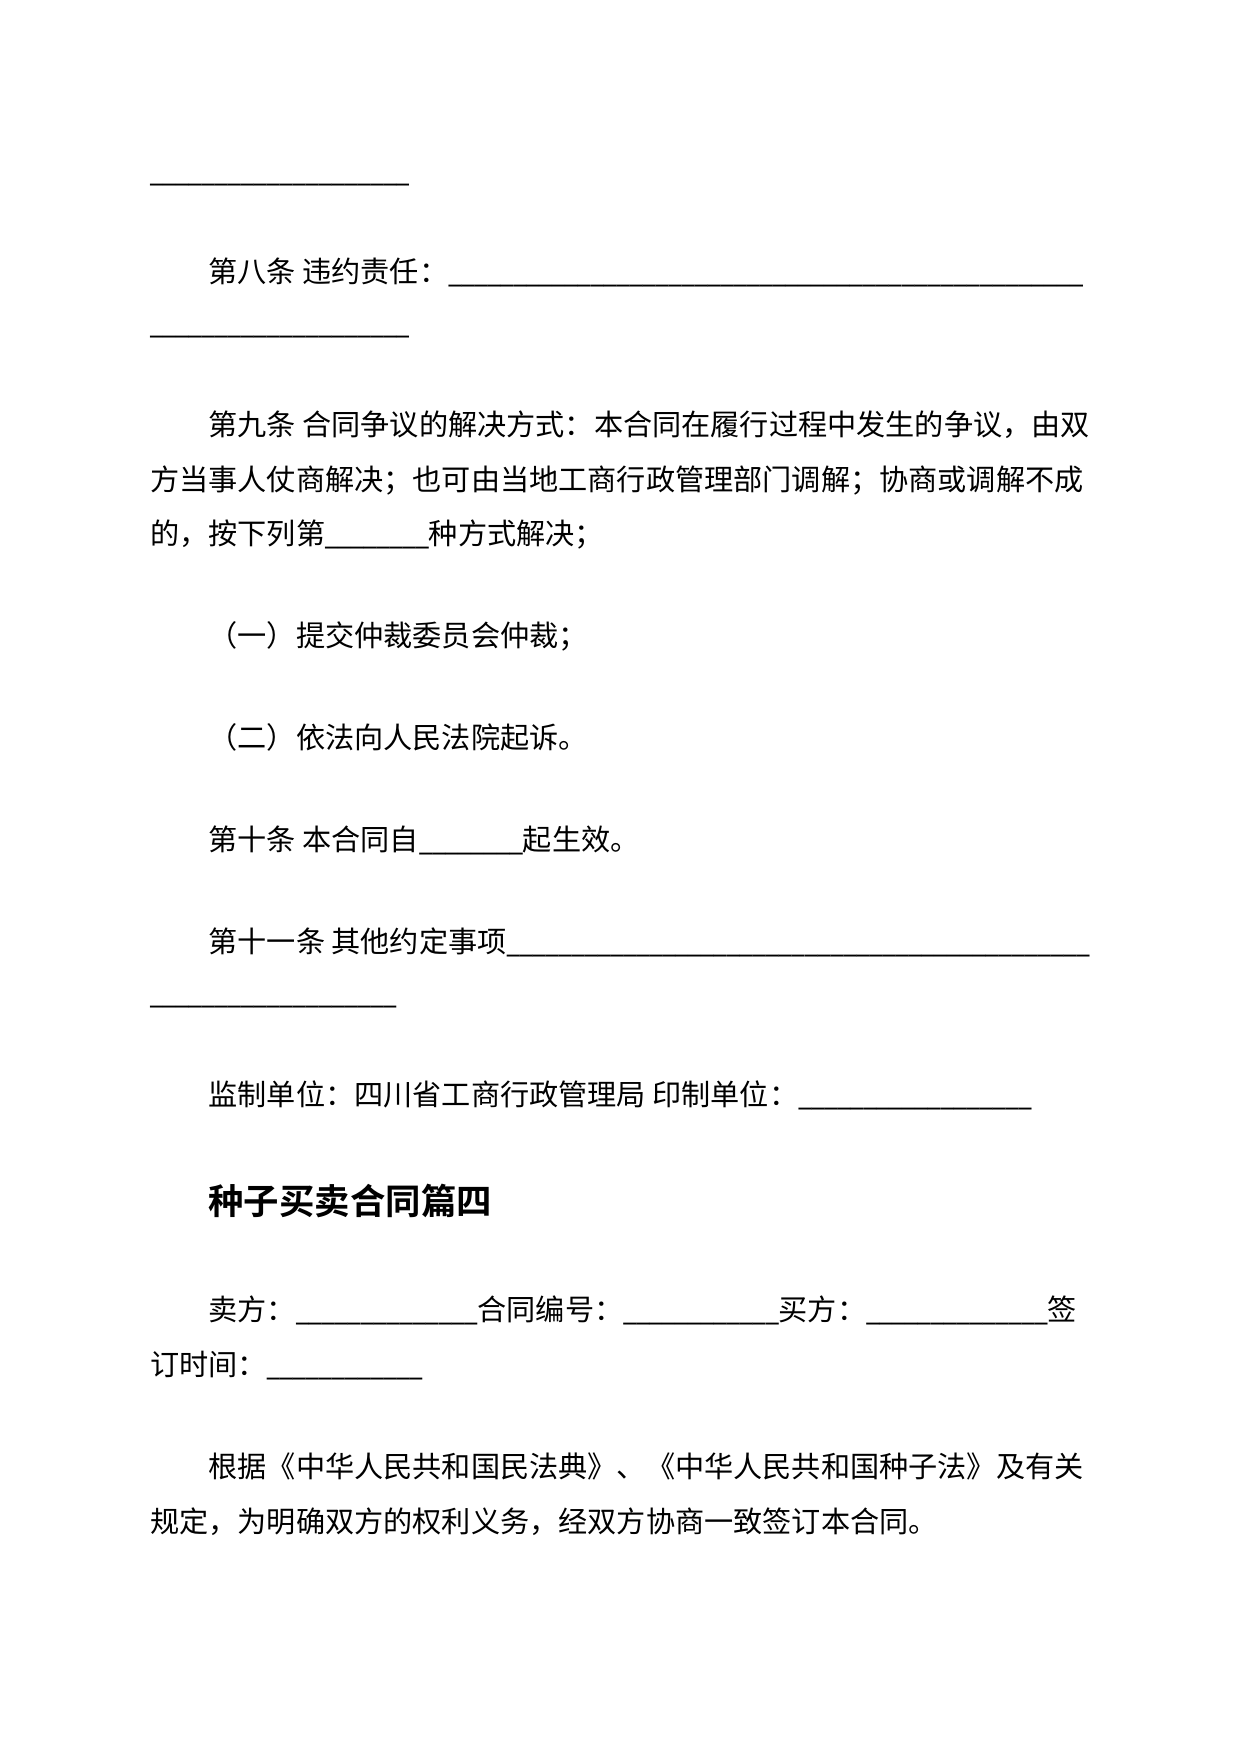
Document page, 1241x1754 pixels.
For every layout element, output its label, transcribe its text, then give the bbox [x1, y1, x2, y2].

text 卖方：______________合同编号：____________买方：______________签订时间：____________ [150, 1287, 1090, 1384]
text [150, 150, 1090, 190]
text 监制单位：四川省工商行政管理局 印制单位：__________________ [150, 1071, 1090, 1113]
text 第十条 本合同自________起生效。 [150, 816, 1090, 859]
text 根据《中华人民共和国民法典》、《中华人民共和国种子法》及有关规定，为明确双方的权利义务，经双方协商一致签订本合同。 [150, 1443, 1090, 1541]
text 第十一条 其他约定事项________________________________________________________________ [150, 918, 1090, 1012]
text 种子买卖合同篇四 [150, 1173, 1090, 1224]
text （一）提交仲裁委员会仲裁； [150, 613, 1090, 655]
text 第八条 违约责任：_____________________________________________________________________ [150, 248, 1090, 342]
text 第九条 合同争议的解决方式：本合同在履行过程中发生的争议，由双方当事人仗商解决；也可由当地工商行政管理部门调解；协商或调解不成的，按下列第________种方式解决； [150, 401, 1090, 553]
text （二）依法向人民法院起诉。 [150, 715, 1090, 757]
